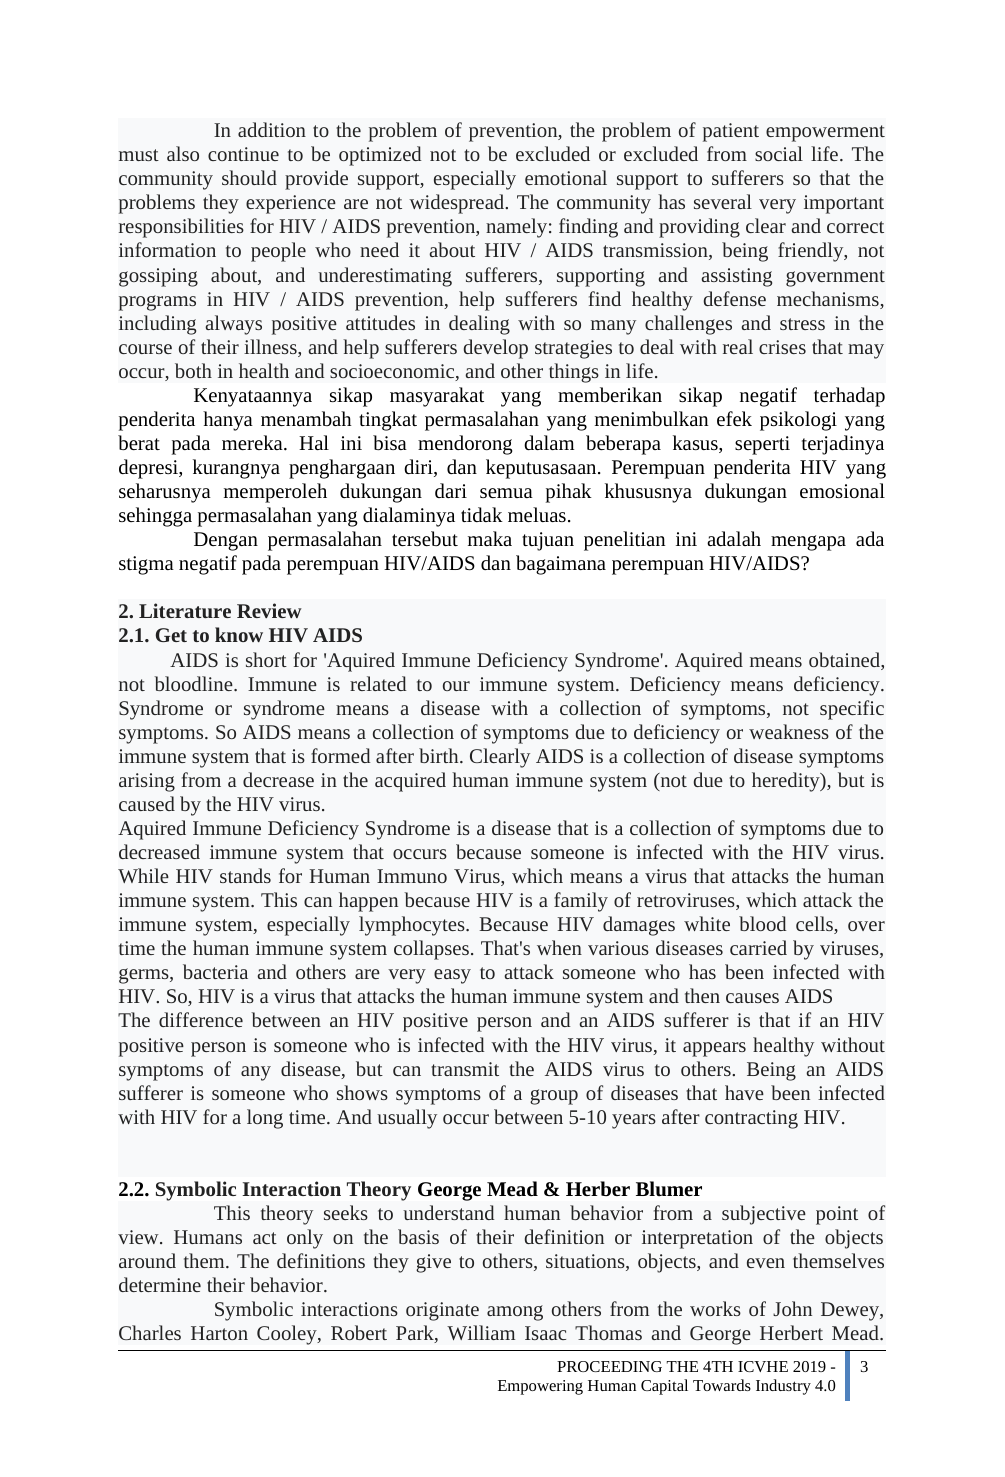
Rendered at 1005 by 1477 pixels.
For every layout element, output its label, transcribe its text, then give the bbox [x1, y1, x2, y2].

text Dengan permasalahan tersebut maka tujuan penelitian ini adalah mengapa ada stigma negatif pada perempuan HIV/AIDS dan bagaimana perempuan HIV/AIDS? [118, 527, 886, 575]
text 2.1. Get to know HIV AIDS [118, 623, 886, 647]
text AIDS is short for 'Aquired Immune Deficiency Syndrome'. Aquired means obtained, not bloodline. Immune is related to our immune system. Deficiency means deficiency. Syndrome or syndrome means a disease with a collection of symptoms, not specific symptoms. So AIDS means a collection of symptoms due to deficiency or weakness of the immune system that is formed after birth. Clearly AIDS is a collection of disease symptoms arising from a decrease in the acquired human immune system (not due to heredity), but is caused by the HIV virus. [118, 647, 886, 816]
text This theory seeks to understand human behavior from a subjective point of view. Humans act only on the basis of their definition or interpretation of the objects around them. The definitions they give to others, situations, objects, and even themselves determine their behavior. [118, 1201, 886, 1297]
text 2. Literature Review [118, 599, 886, 623]
text The difference between an HIV positive person and an AIDS sufferer is that if an HIV positive person is someone who is infected with the HIV virus, it appears healthy without symptoms of any disease, but can transmit the AIDS virus to others. Being an AIDS sufferer is someone who shows symptoms of a group of diseases that have been infected with HIV for a long time. And usually occur between 5-10 years after contracting HIV. [118, 1008, 886, 1129]
text 2.2. Symbolic Interaction Theory George Mead & Herber Blumer [118, 1177, 886, 1201]
text Aquired Immune Deficiency Syndrome is a disease that is a collection of symptoms due to decreased immune system that occurs because someone is infected with the HIV virus. While HIV stands for Human Immuno Virus, which means a virus that attacks the human immune system. This can happen because HIV is a family of retroviruses, which attack the immune system, especially lymphocytes. Because HIV damages white blood cells, over time the human immune system collapses. That's when various diseases carried by viruses, germs, bacteria and others are very easy to attack someone who has been infected with HIV. So, HIV is a virus that attacks the human immune system and then causes AIDS [118, 816, 886, 1008]
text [118, 1297, 886, 1345]
text Kenyataannya sikap masyarakat yang memberikan sikap negatif terhadap penderita hanya menambah tingkat permasalahan yang menimbulkan efek psikologi yang berat pada mereka. Hal ini bisa mendorong dalam beberapa kasus, seperti terjadinya depresi, kurangnya penghargaan diri, dan keputusasaan. Perempuan penderita HIV yang seharusnya memperoleh dukungan dari semua pihak khususnya dukungan emosional sehingga permasalahan yang dialaminya tidak meluas. [118, 383, 886, 527]
text In addition to the problem of prevention, the problem of patient empowerment must also continue to be optimized not to be excluded or excluded from social life. The community should provide support, especially emotional support to sufferers so that the problems they experience are not widespread. The community has several very important responsibilities for HIV / AIDS prevention, namely: finding and providing clear and correct information to people who need it about HIV / AIDS transmission, being friendly, not gossiping about, and underestimating sufferers, supporting and assisting government programs in HIV / AIDS prevention, help sufferers find healthy defense mechanisms, including always positive attitudes in dealing with so many challenges and stress in the course of their illness, and help sufferers develop strategies to deal with real crises that may occur, both in health and socioeconomic, and other things in life. [118, 118, 886, 383]
